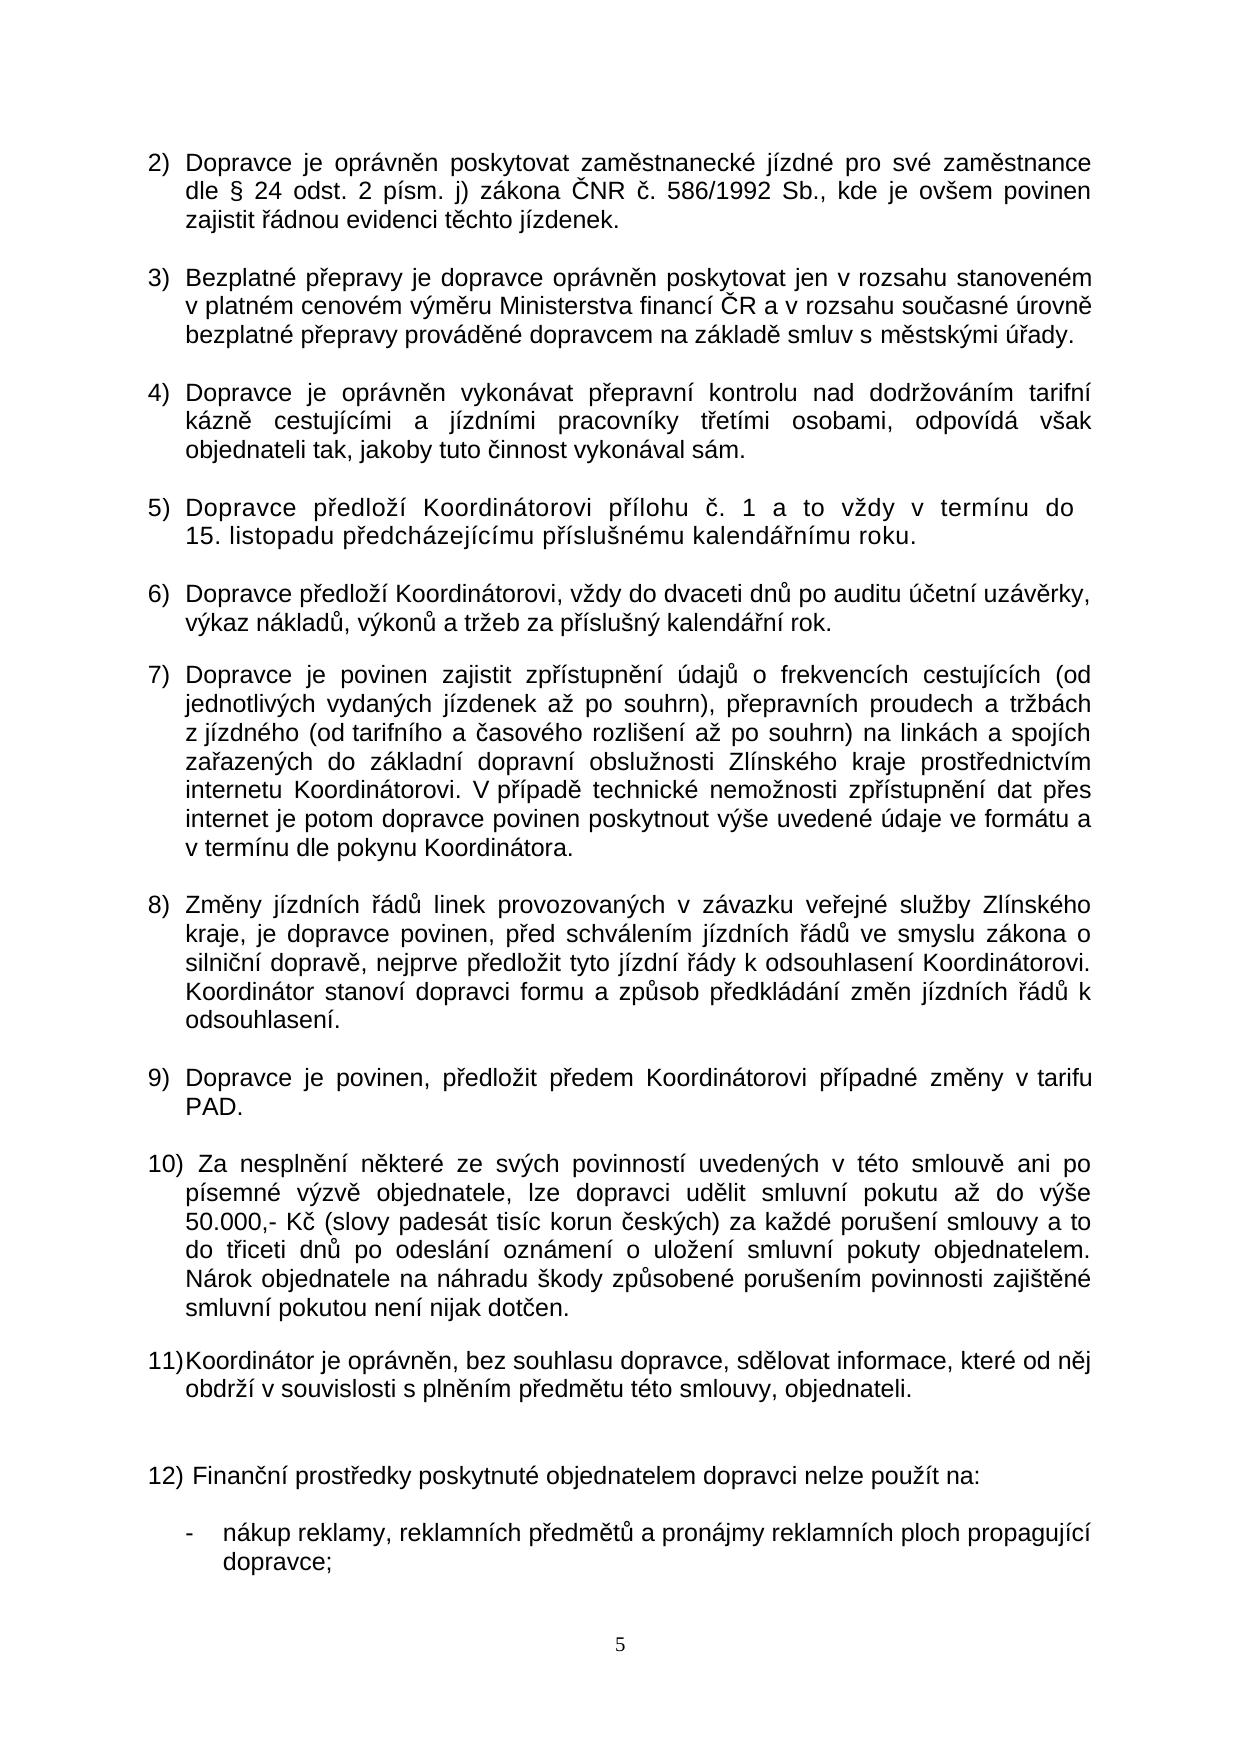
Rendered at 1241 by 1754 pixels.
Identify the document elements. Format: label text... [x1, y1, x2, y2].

list nákup reklamy, reklamních předmětů a pronájmy reklamních ploch propagující dopravce; [185, 1518, 1093, 1576]
list Koordinátor je oprávněn, bez souhlasu dopravce, sdělovat informace, které od něj obdrží v souvislosti s plněním předmětu této smlouvy, objednateli. [148, 1346, 1093, 1403]
list Dopravce je povinen, předložit předem Koordinátorovi případné změny v tarifu PAD. [148, 1063, 1093, 1120]
list Dopravce předloží Koordinátorovi přílohu č. 1 a to vždy v termínu do 15. listopadu předcházejícímu příslušnému kalendářnímu roku. [148, 493, 1093, 550]
list Za nesplnění některé ze svých povinností uvedených v této smlouvě ani po písemné výzvě objednatele, lze dopravci udělit smluvní pokutu až do výše 50.000,- Kč (slovy padesát tisíc korun českých) za každé porušení smlouvy a to do třiceti dnů po odeslání oznámení o uložení smluvní pokuty objednatelem. Nárok objednatele na náhradu škody způsobené porušením povinnosti zajištěné smluvní pokutou není nijak dotčen. [148, 1149, 1093, 1322]
list Bezplatné přepravy je dopravce oprávněn poskytovat jen v rozsahu stanoveném v platném cenovém výměru Ministerstva financí ČR a v rozsahu současné úrovně bezplatné přepravy prováděné dopravcem na základě smluv s městskými úřady. [148, 263, 1093, 349]
list Změny jízdních řádů linek provozovaných v závazku veřejné služby Zlínského kraje, je dopravce povinen, před schválením jízdních řádů ve smyslu zákona o silniční dopravě, nejprve předložit tyto jízdní řády k odsouhlasení Koordinátorovi. Koordinátor stanoví dopravci formu a způsob předkládání změn jízdních řádů k odsouhlasení. [148, 890, 1093, 1034]
list Dopravce je oprávněn poskytovat zaměstnanecké jízdné pro své zaměstnance dle § 24 odst. 2 písm. j) zákona ČNR č. 586/1992 Sb., kde je ovšem povinen zajistit řádnou evidenci těchto jízdenek. [148, 148, 1093, 234]
list Dopravce předloží Koordinátorovi, vždy do dvaceti dnů po auditu účetní uzávěrky, výkaz nákladů, výkonů a tržeb za příslušný kalendářní rok. [148, 579, 1093, 636]
list Dopravce je povinen zajistit zpřístupnění údajů o frekvencích cestujících (od jednotlivých vydaných jízdenek až po souhrn), přepravních proudech a tržbách z jízdného (od tarifního a časového rozlišení až po souhrn) na linkách a spojích zařazených do základní dopravní obslužnosti Zlínského kraje prostřednictvím internetu Koordinátorovi. V případě technické nemožnosti zpřístupnění dat přes internet je potom dopravce povinen poskytnout výše uvedené údaje ve formátu a v termínu dle pokynu Koordinátora. [148, 660, 1093, 862]
list Dopravce je oprávněn vykonávat přepravní kontrolu nad dodržováním tarifní kázně cestujícími a jízdními pracovníky třetími osobami, odpovídá však objednateli tak, jakoby tuto činnost vykonával sám. [148, 378, 1093, 464]
list Finanční prostředky poskytnuté objednatelem dopravci nelze použít na: [148, 1461, 1093, 1489]
